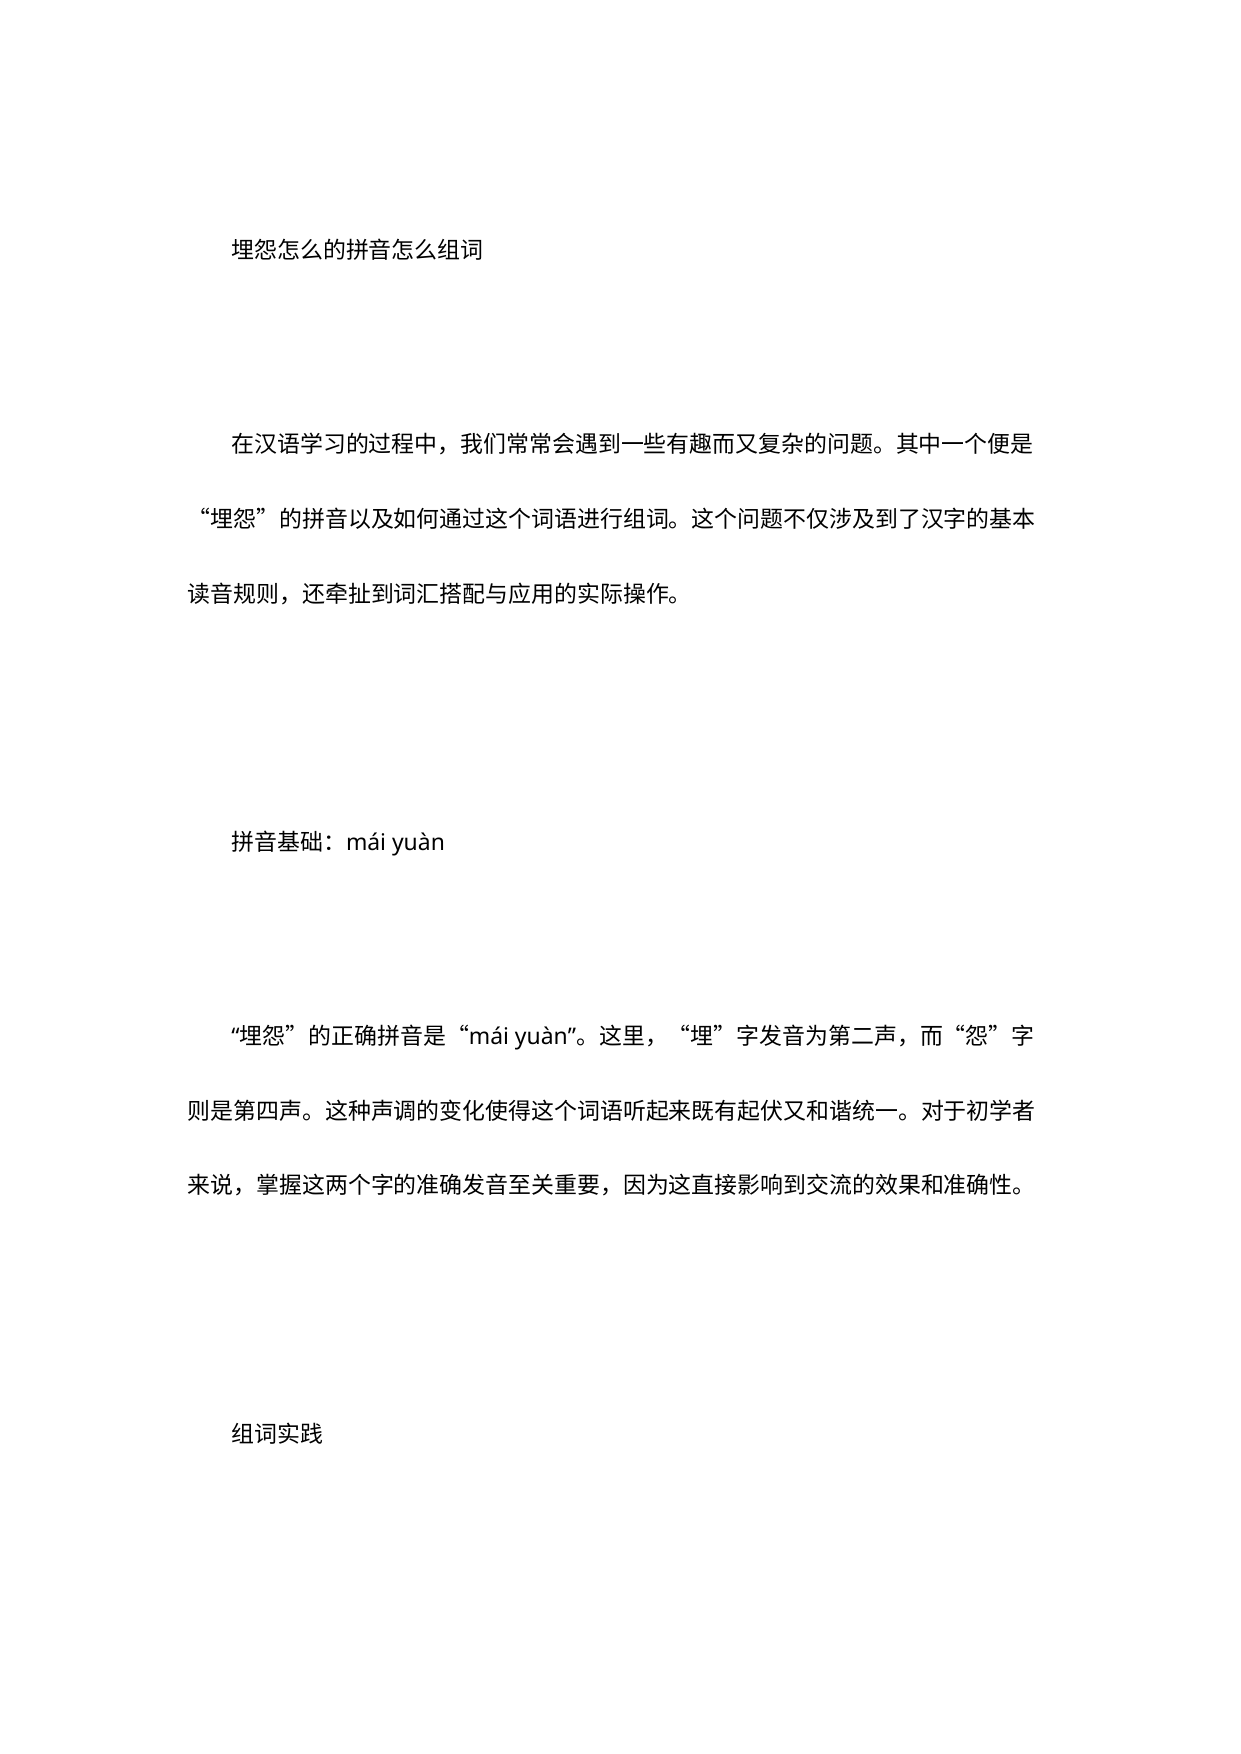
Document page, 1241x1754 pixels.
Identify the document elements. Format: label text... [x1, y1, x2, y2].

text 组词实践 [187, 1399, 1053, 1464]
text “埋怨”的正确拼音是“mái yuàn”。这里，“埋”字发音为第二声，而“怨”字则是第四声。这种声调的变化使得这个词语听起来既有起伏又和谐统一。对于初学者来说，掌握这两个字的准确发音至关重要，因为这直接影响到交流的效果和准确性。 [187, 1002, 1053, 1216]
text 埋怨怎么的拼音怎么组词 [187, 216, 1053, 281]
text 在汉语学习的过程中，我们常常会遇到一些有趣而又复杂的问题。其中一个便是“埋怨”的拼音以及如何通过这个词语进行组词。这个问题不仅涉及到了汉字的基本读音规则，还牵扯到词汇搭配与应用的实际操作。 [187, 410, 1053, 624]
text 拼音基础：mái yuàn [187, 808, 1053, 873]
